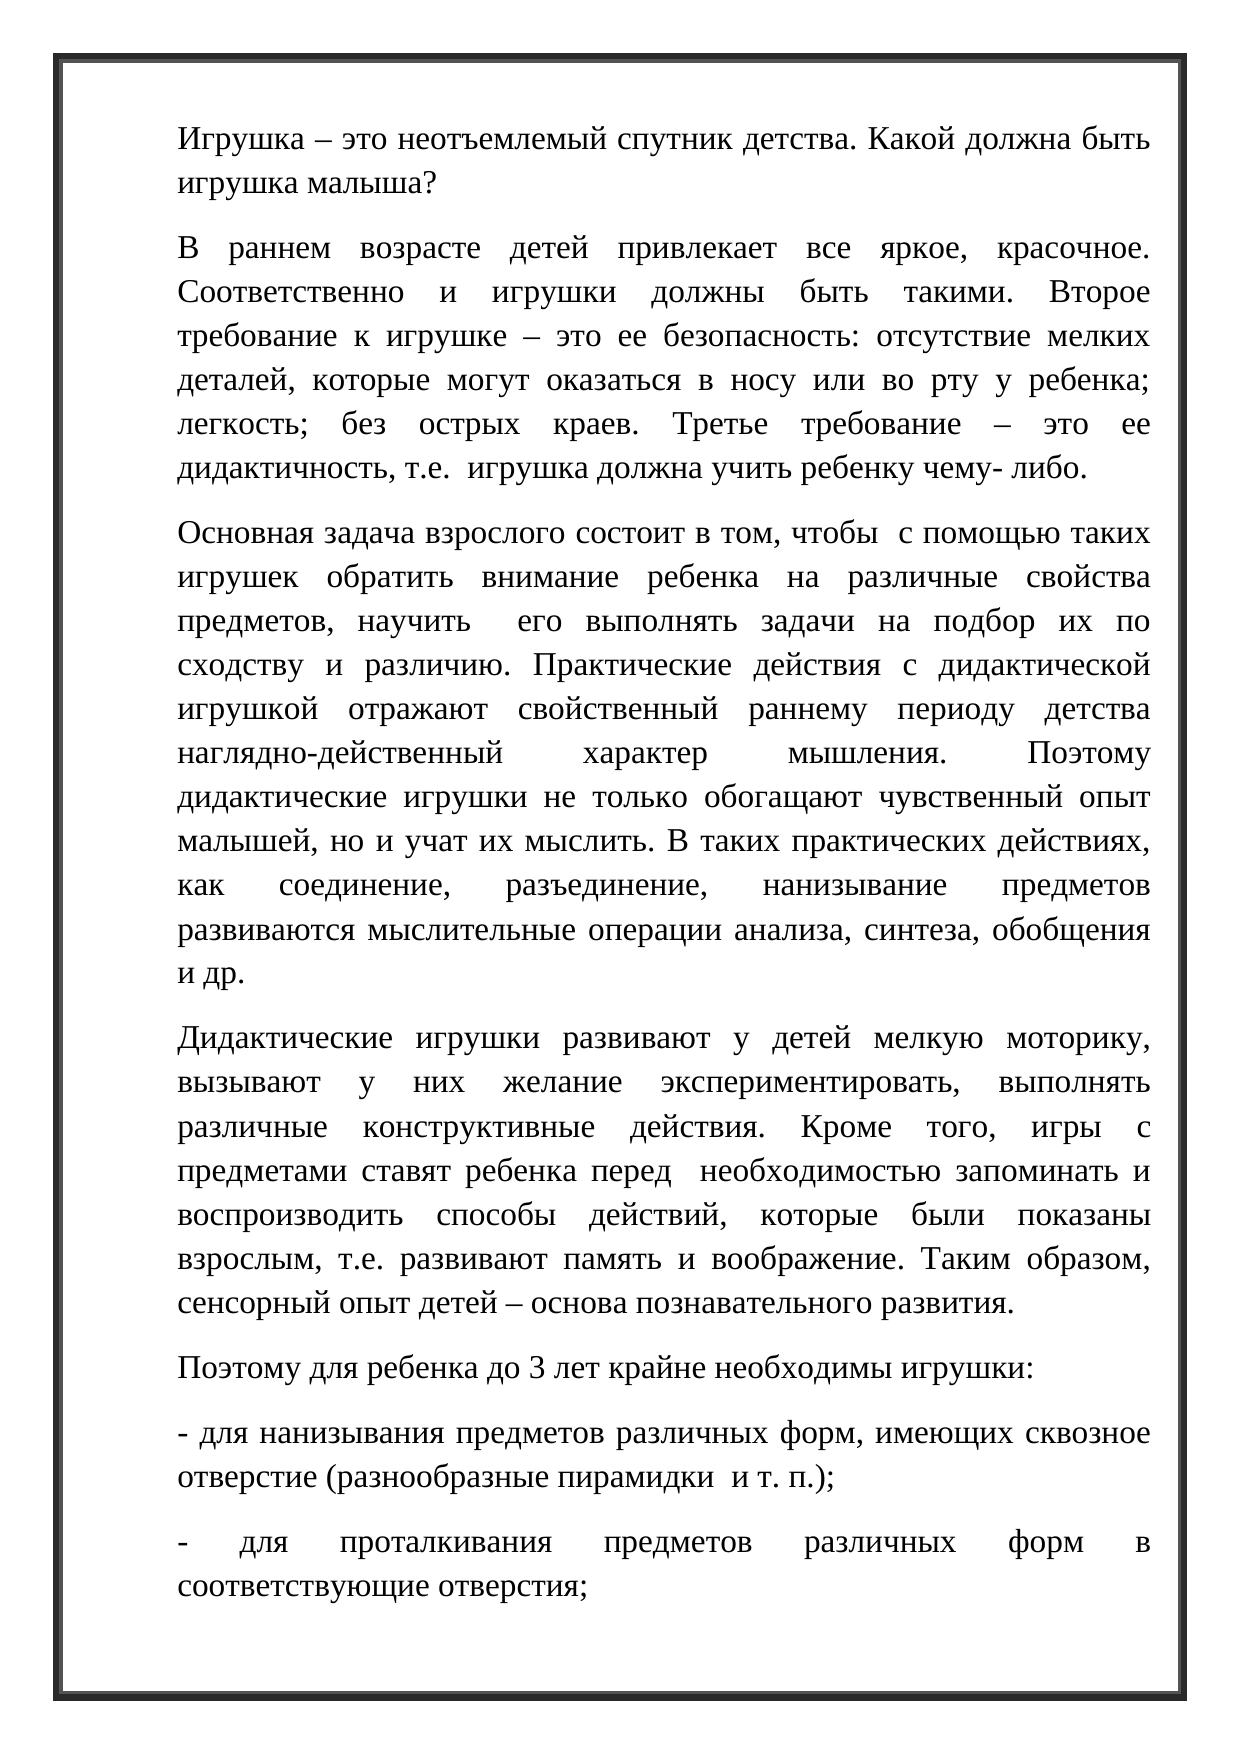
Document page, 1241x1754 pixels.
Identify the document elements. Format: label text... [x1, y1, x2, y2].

text - для нанизывания предметов различных форм, имеющих сквозное отверстие (разнообразные пирамидки и т. п.); [177, 1412, 1152, 1494]
text Игрушка – это неотъемлемый спутник детства. Какой должна быть игрушка малыша? [177, 118, 1152, 200]
text Основная задача взрослого состоит в том, чтобы с помощью таких игрушек обратить внимание ребенка на различные свойства предметов, научить его выполнять задачи на подбор их по сходству и различию. Практические действия с дидактической игрушкой отражают свойственный раннему периоду детства наглядно-действенный характер мышления. Поэтому дидактические игрушки не только обогащают чувственный опыт малышей, но и учат их мыслить. В таких практических действиях, как соединение, разъединение, нанизывание предметов развиваются мыслительные операции анализа, синтеза, обобщения и др. [177, 512, 1152, 991]
text Дидактические игрушки развивают у детей мелкую моторику, вызывают у них желание экспериментировать, выполнять различные конструктивные действия. Кроме того, игры с предметами ставят ребенка перед необходимостью запоминать и воспроизводить способы действий, которые были показаны взрослым, т.е. развивают память и воображение. Таким образом, сенсорный опыт детей – основа познавательного развития. [177, 1018, 1152, 1320]
text В раннем возрасте детей привлекает все яркое, красочное. Соответственно и игрушки должны быть такими. Второе требование к игрушке – это ее безопасность: отсутствие мелких деталей, которые могут оказаться в носу или во рту у ребенка; легкость; без острых краев. Третье требование – это ее дидактичность, т.е. игрушка должна учить ребенку чему- либо. [177, 227, 1152, 486]
text - для проталкивания предметов различных форм в соответствующие отверстия; [177, 1521, 1152, 1603]
text Поэтому для ребенка до 3 лет крайне необходимы игрушки: [177, 1347, 1152, 1385]
